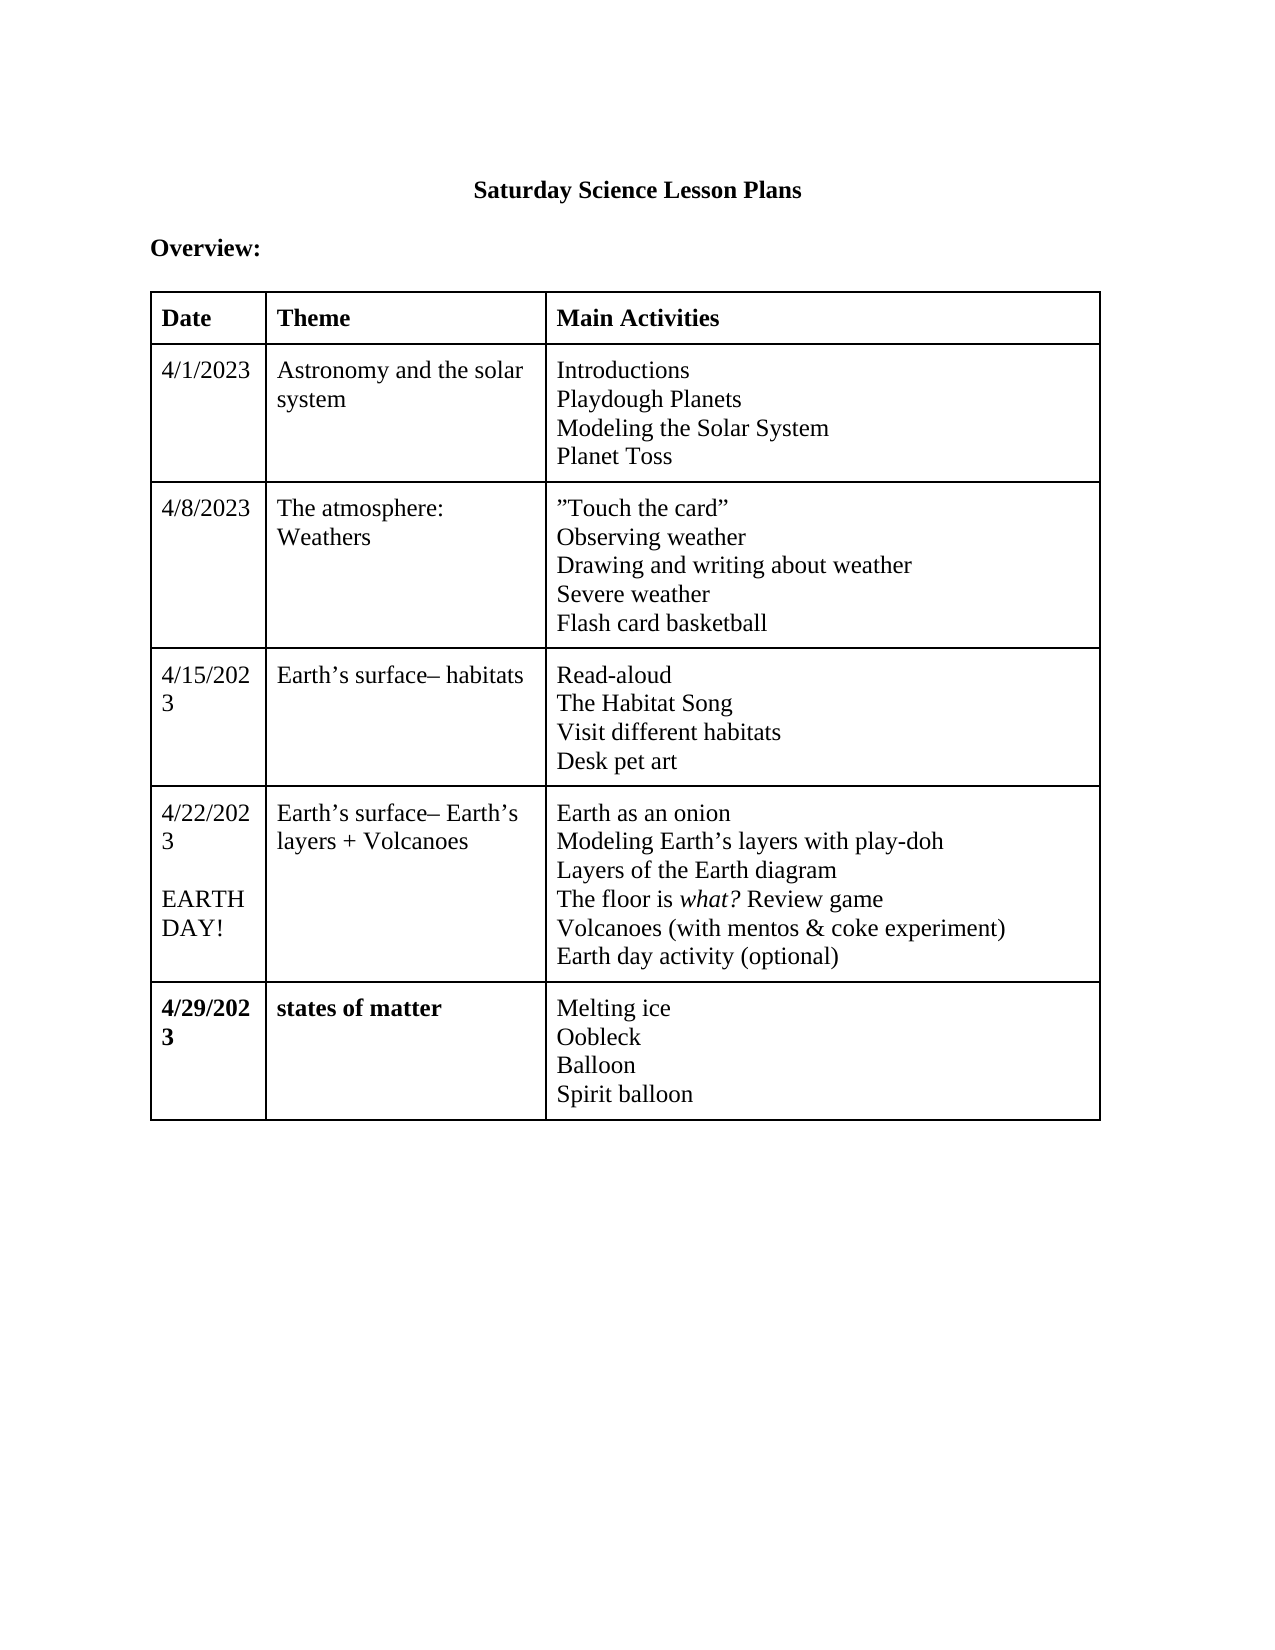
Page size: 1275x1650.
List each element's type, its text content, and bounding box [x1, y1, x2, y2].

table_cell 4/15/2023 [152, 649, 265, 785]
table_cell Melting ice Oobleck Balloon Spirit balloon [547, 983, 1099, 1118]
table_header Date [152, 293, 265, 343]
table_cell states of matter [267, 983, 545, 1118]
table_header Theme [267, 293, 545, 343]
text Saturday Science Lesson Plans [150, 175, 1125, 204]
table_cell Earth’s surface– habitats [267, 649, 545, 785]
table_cell ”Touch the card” Observing weather Drawing and writing about weather Severe weather Flash card basketball [547, 483, 1099, 647]
table_cell Read-aloud The Habitat Song Visit different habitats Desk pet art [547, 649, 1099, 785]
table_cell Astronomy and the solar system [267, 345, 545, 481]
table_cell The atmosphere: Weathers [267, 483, 545, 647]
table_cell Earth as an onion Modeling Earth’s layers with play-doh Layers of the Earth diagram The floor is what? Review game Volcanoes (with mentos & coke experiment) Earth day activity (optional) [547, 787, 1099, 981]
table_header Main Activities [547, 293, 1099, 343]
table_cell 4/8/2023 [152, 483, 265, 647]
table_cell 4/22/2023 EARTH DAY! [152, 787, 265, 981]
table_cell 4/1/2023 [152, 345, 265, 481]
text Overview: [150, 233, 1125, 262]
table_cell Earth’s surface– Earth’s layers + Volcanoes [267, 787, 545, 981]
table_cell 4/29/2023 [152, 983, 265, 1118]
table_cell Introductions Playdough Planets Modeling the Solar System Planet Toss [547, 345, 1099, 481]
